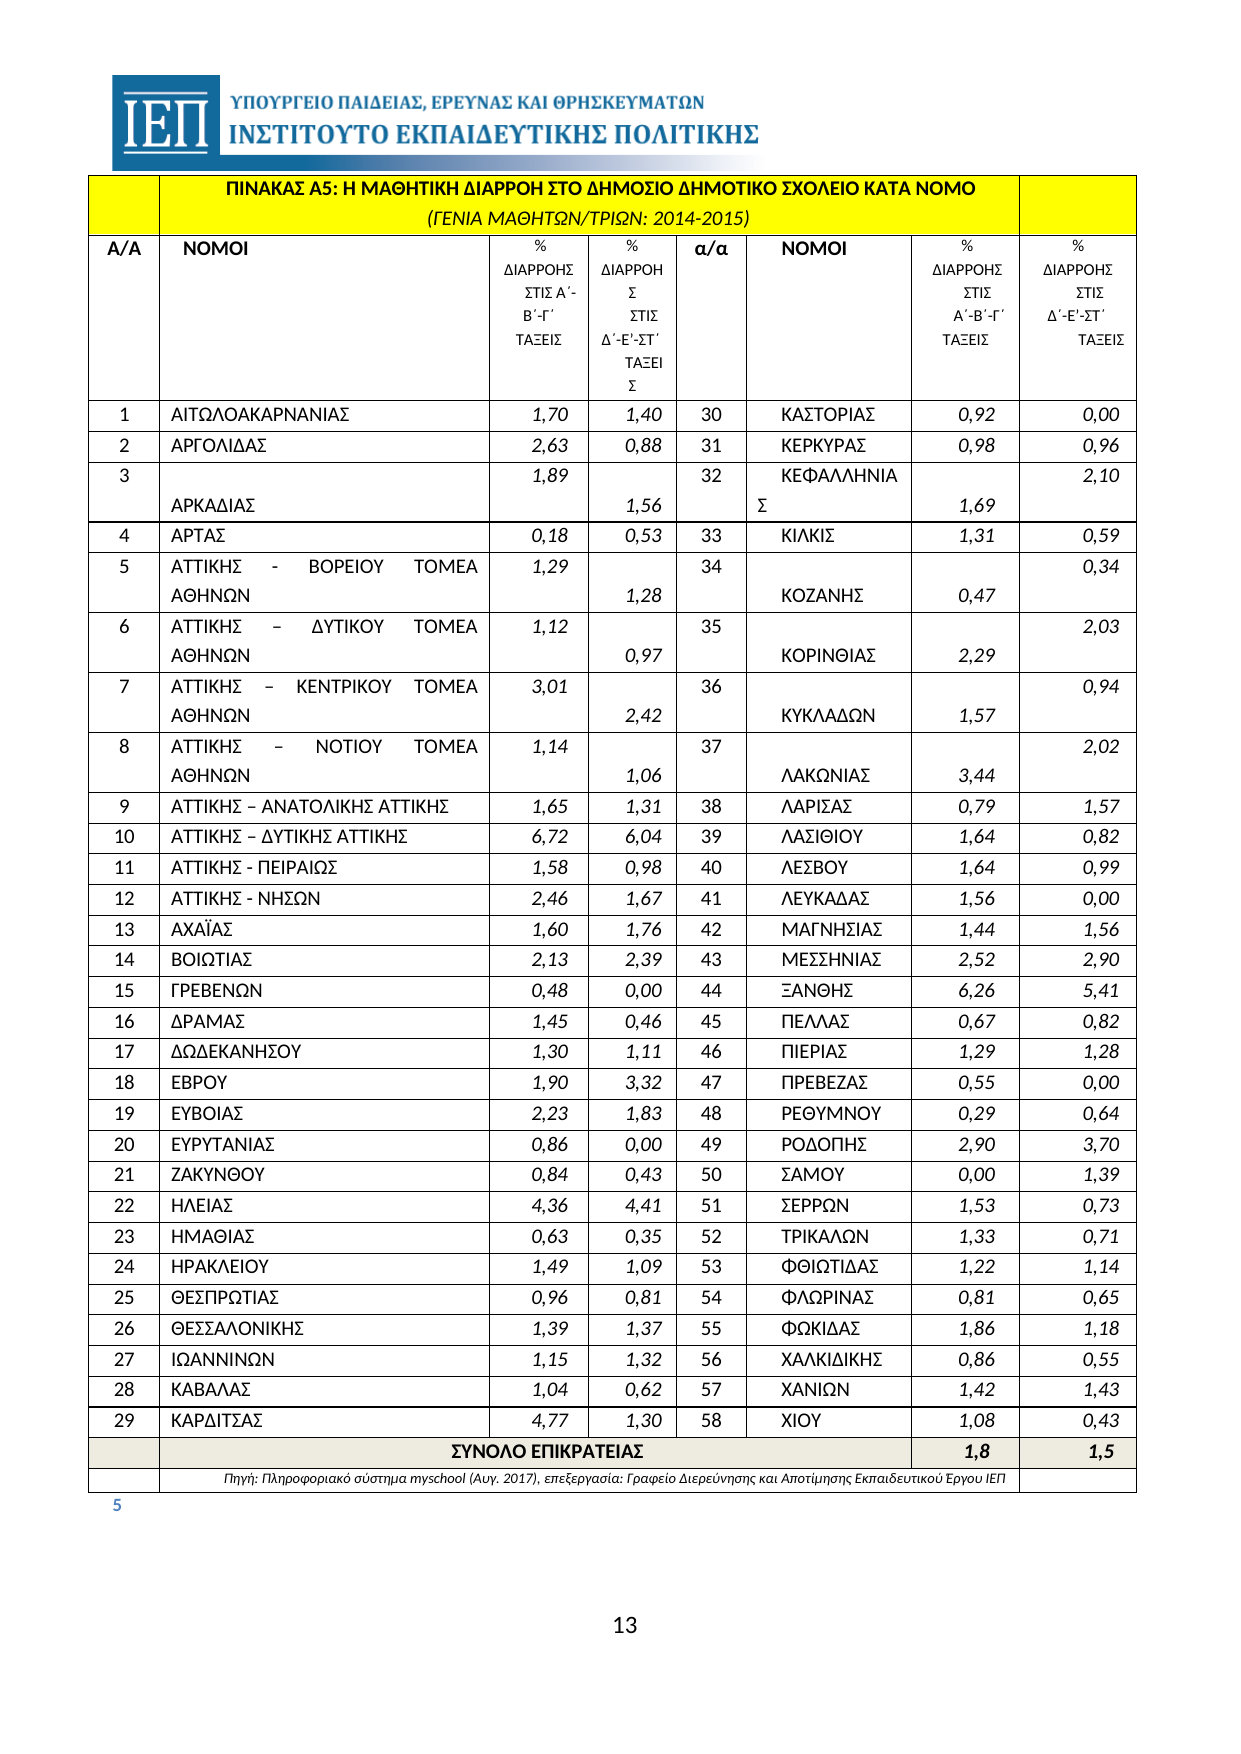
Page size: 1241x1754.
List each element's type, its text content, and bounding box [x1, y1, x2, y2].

table_cell 19 [89, 1100, 159, 1130]
table_cell ΧΑΝΙΩΝ [747, 1377, 911, 1406]
table_cell 0,34 [1020, 553, 1136, 612]
table_cell Πηγή: Πληροφοριακό σύστημα myschool (Αυγ. 2017), επεξεργασία: Γραφείο Διερεύνησης και Αποτίμησης Εκπαιδευτικού Έργου ΙΕΠ [160, 1469, 1019, 1492]
table_cell 6,26 [912, 977, 1019, 1007]
table_cell ΑΡΤΑΣ [160, 523, 489, 552]
table_cell ΠΙΕΡΙΑΣ [747, 1039, 911, 1068]
table_cell 1,58 [490, 854, 588, 884]
table_cell 0,55 [1020, 1346, 1136, 1376]
table_cell 30 [677, 401, 746, 431]
table_cell 0,43 [589, 1162, 676, 1191]
table_cell 4,77 [490, 1408, 588, 1437]
table_header ΠΙΝΑΚΑΣ Α5: Η ΜΑΘΗΤΙΚΗ ΔΙΑΡΡΟΗ ΣΤΟ ΔΗΜΟΣΙΟ ΔΗΜΟΤΙΚΟ ΣΧΟΛΕΙΟ ΚΑΤΑ ΝΟΜΟ (ΓΕΝΙΑ ΜΑΘΗΤΩΝ/ΤΡΙΩΝ: 2014-2015) [160, 176, 1019, 234]
table_cell 3,44 [912, 733, 1019, 792]
table_cell ΓΡΕΒΕΝΩΝ [160, 977, 489, 1007]
table_cell ΝΟΜΟΙ [747, 236, 911, 400]
table_cell 1,18 [1020, 1315, 1136, 1345]
table_cell 43 [677, 946, 746, 976]
table_cell 0,98 [912, 432, 1019, 462]
table_cell 35 [677, 613, 746, 672]
table_cell ΑΤΤΙΚΗΣ – ΚΕΝΤΡΙΚΟΥ ΤΟΜΕΑ ΑΘΗΝΩΝ [160, 673, 489, 732]
table_cell ΙΩΑΝΝΙΝΩΝ [160, 1346, 489, 1376]
table_cell 8 [89, 733, 159, 792]
table_cell 1,89 [490, 463, 588, 521]
table_cell 2,42 [589, 673, 676, 732]
table_cell 1,56 [1020, 916, 1136, 945]
table_cell ΦΘΙΩΤΙΔΑΣ [747, 1254, 911, 1283]
table_cell 2,02 [1020, 733, 1136, 792]
table_cell 1,83 [589, 1100, 676, 1130]
table_cell 0,63 [490, 1223, 588, 1253]
table_cell ΣΑΜΟΥ [747, 1162, 911, 1191]
table_cell 27 [89, 1346, 159, 1376]
table_cell 1,64 [912, 854, 1019, 884]
table_cell ΑΤΤΙΚΗΣ – ΔΥΤΙΚΗΣ ΑΤΤΙΚΗΣ [160, 824, 489, 853]
table_cell 10 [89, 824, 159, 853]
table_cell 0,55 [912, 1069, 1019, 1099]
table_cell ΗΡΑΚΛΕΙΟΥ [160, 1254, 489, 1283]
table_cell 5,41 [1020, 977, 1136, 1007]
table_cell 0,53 [589, 523, 676, 552]
table_cell 0,18 [490, 523, 588, 552]
table_cell 15 [89, 977, 159, 1007]
table_cell 13 [89, 916, 159, 945]
table_cell 0,92 [912, 401, 1019, 431]
table_cell ΡΟΔΟΠΗΣ [747, 1131, 911, 1161]
table_cell 0,00 [589, 977, 676, 1007]
table_cell 2,29 [912, 613, 1019, 672]
table_cell 2 [89, 432, 159, 462]
table_cell 0,67 [912, 1008, 1019, 1038]
table_cell 21 [89, 1162, 159, 1191]
table_cell 1,37 [589, 1315, 676, 1345]
table_cell 0,64 [1020, 1100, 1136, 1130]
table_cell 0,96 [490, 1285, 588, 1314]
table_cell 1,39 [490, 1315, 588, 1345]
table_cell ΑΧΑΪΑΣ [160, 916, 489, 945]
table_cell 0,86 [912, 1346, 1019, 1376]
table_cell ΛΑΣΙΘΙΟΥ [747, 824, 911, 853]
table_cell ΑΤΤΙΚΗΣ – ΔΥΤΙΚΟΥ ΤΟΜΕΑ ΑΘΗΝΩΝ [160, 613, 489, 672]
table_cell ΜΑΓΝΗΣΙΑΣ [747, 916, 911, 945]
table_cell ΚΑΣΤΟΡΙΑΣ [747, 401, 911, 431]
table_cell 1,11 [589, 1039, 676, 1068]
table_cell 31 [677, 432, 746, 462]
table_cell 4,36 [490, 1192, 588, 1222]
table_cell 55 [677, 1315, 746, 1345]
table_cell 12 [89, 885, 159, 915]
table_cell 52 [677, 1223, 746, 1253]
table_cell ΚΑΒΑΛΑΣ [160, 1377, 489, 1406]
table_cell % ΔΙΑΡΡΟΗΣ ΣΤΙΣ Α΄-Β΄-Γ΄ ΤΑΞΕΙΣ [490, 236, 588, 400]
table_cell ΣΕΡΡΩΝ [747, 1192, 911, 1222]
table_cell ΠΡΕΒΕΖΑΣ [747, 1069, 911, 1099]
table_cell 0,59 [1020, 523, 1136, 552]
table_cell ΗΜΑΘΙΑΣ [160, 1223, 489, 1253]
table_cell 16 [89, 1008, 159, 1038]
table_cell 1,60 [490, 916, 588, 945]
table_cell 6,04 [589, 824, 676, 853]
table_cell 1,49 [490, 1254, 588, 1283]
table_cell ΑΡΚΑΔΙΑΣ [160, 463, 489, 521]
table_cell 1,8 [912, 1438, 1019, 1468]
table_cell 1,12 [490, 613, 588, 672]
table_cell 2,10 [1020, 463, 1136, 521]
table_cell 0,62 [589, 1377, 676, 1406]
table_cell ΜΕΣΣΗΝΙΑΣ [747, 946, 911, 976]
table_cell ΧΑΛΚΙΔΙΚΗΣ [747, 1346, 911, 1376]
table_cell ΚΟΡΙΝΘΙΑΣ [747, 613, 911, 672]
table_cell 9 [89, 793, 159, 822]
table_cell 40 [677, 854, 746, 884]
table_cell 0,98 [589, 854, 676, 884]
table_cell 1,45 [490, 1008, 588, 1038]
table_cell ΛΕΥΚΑΔΑΣ [747, 885, 911, 915]
table_cell 51 [677, 1192, 746, 1222]
table_cell 1,86 [912, 1315, 1019, 1345]
table_cell 46 [677, 1039, 746, 1068]
table_cell 1,33 [912, 1223, 1019, 1253]
table_cell 2,90 [912, 1131, 1019, 1161]
table_cell 1,29 [912, 1039, 1019, 1068]
table_cell 2,90 [1020, 946, 1136, 976]
table_cell 11 [89, 854, 159, 884]
table_cell 1,31 [589, 793, 676, 822]
table_cell 1,14 [490, 733, 588, 792]
table_cell ΞΑΝΘΗΣ [747, 977, 911, 1007]
table_cell 28 [89, 1377, 159, 1406]
table_cell ΑΤΤΙΚΗΣ - ΝΗΣΩΝ [160, 885, 489, 915]
table_cell % ΔΙΑΡΡΟΗΣ ΣΤΙΣ Α΄-Β΄-Γ΄ ΤΑΞΕΙΣ [912, 236, 1019, 400]
table_cell 0,82 [1020, 824, 1136, 853]
table_cell 0,79 [912, 793, 1019, 822]
table_cell 22 [89, 1192, 159, 1222]
table_cell ΚΥΚΛΑΔΩΝ [747, 673, 911, 732]
table_cell 50 [677, 1162, 746, 1191]
table_cell 4,41 [589, 1192, 676, 1222]
table_cell 1,28 [589, 553, 676, 612]
table_cell ΒΟΙΩΤΙΑΣ [160, 946, 489, 976]
table_cell 1,31 [912, 523, 1019, 552]
table_cell ΛΕΣΒΟΥ [747, 854, 911, 884]
table_cell 0,82 [1020, 1008, 1136, 1038]
table_cell Α/Α [89, 236, 159, 400]
table_cell 0,96 [1020, 432, 1136, 462]
table_cell 0,81 [589, 1285, 676, 1314]
table_cell 3 [89, 463, 159, 521]
table_cell 1,67 [589, 885, 676, 915]
table_cell ΗΛΕΙΑΣ [160, 1192, 489, 1222]
table_cell 1,69 [912, 463, 1019, 521]
table_cell 0,00 [1020, 401, 1136, 431]
table_cell ΡΕΘΥΜΝΟΥ [747, 1100, 911, 1130]
table_cell α/α [677, 236, 746, 400]
table_cell 36 [677, 673, 746, 732]
table_cell 1,29 [490, 553, 588, 612]
table_cell 0,81 [912, 1285, 1019, 1314]
table_cell 1 [89, 401, 159, 431]
table_cell ΤΡΙΚΑΛΩΝ [747, 1223, 911, 1253]
table_cell ΚΟΖΑΝΗΣ [747, 553, 911, 612]
table_cell 26 [89, 1315, 159, 1345]
table_cell 53 [677, 1254, 746, 1283]
table_cell 0,71 [1020, 1223, 1136, 1253]
table_cell % ΔΙΑΡΡΟΗΣ ΣΤΙΣ Δ΄-Ε’-ΣΤ΄ ΤΑΞΕΙΣ [1020, 236, 1136, 400]
table_cell 34 [677, 553, 746, 612]
table_cell ΦΩΚΙΔΑΣ [747, 1315, 911, 1345]
table_cell 25 [89, 1285, 159, 1314]
table_cell ΑΤΤΙΚΗΣ - ΠΕΙΡΑΙΩΣ [160, 854, 489, 884]
table_cell 1,5 [1020, 1438, 1136, 1468]
table_cell 0,73 [1020, 1192, 1136, 1222]
table_cell [89, 1469, 159, 1492]
table_cell [1020, 1469, 1136, 1492]
table_cell ΚΙΛΚΙΣ [747, 523, 911, 552]
table_cell 1,70 [490, 401, 588, 431]
table_cell ΑΤΤΙΚΗΣ – ΝΟΤΙΟΥ ΤΟΜΕΑ ΑΘΗΝΩΝ [160, 733, 489, 792]
table_cell 1,57 [912, 673, 1019, 732]
table_cell 1,15 [490, 1346, 588, 1376]
table_cell ΚΕΦΑΛΛΗΝΙΑΣ [747, 463, 911, 521]
table_cell 20 [89, 1131, 159, 1161]
table_cell 1,57 [1020, 793, 1136, 822]
table_cell 0,00 [589, 1131, 676, 1161]
text 5 [89, 1493, 1137, 1516]
table_cell 0,97 [589, 613, 676, 672]
table_cell ΛΑΡΙΣΑΣ [747, 793, 911, 822]
table_cell 2,52 [912, 946, 1019, 976]
table_cell 37 [677, 733, 746, 792]
table_cell 54 [677, 1285, 746, 1314]
table_cell 0,29 [912, 1100, 1019, 1130]
table_cell 0,43 [1020, 1408, 1136, 1437]
table_cell 17 [89, 1039, 159, 1068]
table_cell 56 [677, 1346, 746, 1376]
table_cell 57 [677, 1377, 746, 1406]
table_cell 1,06 [589, 733, 676, 792]
table_header [89, 176, 159, 234]
table_cell 1,56 [912, 885, 1019, 915]
table_cell 5 [89, 553, 159, 612]
table_cell 3,01 [490, 673, 588, 732]
table_cell 0,35 [589, 1223, 676, 1253]
table_cell ΠΕΛΛΑΣ [747, 1008, 911, 1038]
table_cell 1,32 [589, 1346, 676, 1376]
table_cell 18 [89, 1069, 159, 1099]
table_cell 6,72 [490, 824, 588, 853]
table_cell 41 [677, 885, 746, 915]
table_cell ΘΕΣΠΡΩΤΙΑΣ [160, 1285, 489, 1314]
table_cell 29 [89, 1408, 159, 1437]
table_cell 14 [89, 946, 159, 976]
picture [112, 75, 794, 171]
table_cell 2,63 [490, 432, 588, 462]
table_cell ΣΥΝΟΛΟ ΕΠΙΚΡΑΤΕΙΑΣ [160, 1438, 911, 1468]
table_cell 38 [677, 793, 746, 822]
table_cell 1,44 [912, 916, 1019, 945]
table_cell ΛΑΚΩΝΙΑΣ [747, 733, 911, 792]
table_cell 1,64 [912, 824, 1019, 853]
table_cell 1,42 [912, 1377, 1019, 1406]
table_cell 1,30 [589, 1408, 676, 1437]
table_cell 39 [677, 824, 746, 853]
table_cell 4 [89, 523, 159, 552]
table_cell ΔΡΑΜΑΣ [160, 1008, 489, 1038]
table_cell 1,56 [589, 463, 676, 521]
table_cell 1,28 [1020, 1039, 1136, 1068]
table_cell 1,04 [490, 1377, 588, 1406]
table_cell 49 [677, 1131, 746, 1161]
table_cell 2,39 [589, 946, 676, 976]
table_cell 33 [677, 523, 746, 552]
table_cell ΖΑΚΥΝΘΟΥ [160, 1162, 489, 1191]
table_cell 3,70 [1020, 1131, 1136, 1161]
table_cell ΚΑΡΔΙΤΣΑΣ [160, 1408, 489, 1437]
table_cell 0,46 [589, 1008, 676, 1038]
table_cell [89, 1438, 159, 1468]
table_cell ΚΕΡΚΥΡΑΣ [747, 432, 911, 462]
table_cell 1,40 [589, 401, 676, 431]
table_cell 1,14 [1020, 1254, 1136, 1283]
table_cell 1,65 [490, 793, 588, 822]
table_cell ΑΡΓΟΛΙΔΑΣ [160, 432, 489, 462]
table_cell 0,86 [490, 1131, 588, 1161]
table_cell ΔΩΔΕΚΑΝΗΣΟΥ [160, 1039, 489, 1068]
table_cell 0,84 [490, 1162, 588, 1191]
table_cell 23 [89, 1223, 159, 1253]
table_cell ΕΒΡΟΥ [160, 1069, 489, 1099]
table_cell 1,22 [912, 1254, 1019, 1283]
table_cell 1,76 [589, 916, 676, 945]
table_cell 0,88 [589, 432, 676, 462]
table_header [1020, 176, 1136, 234]
table_cell 1,43 [1020, 1377, 1136, 1406]
table_cell 1,90 [490, 1069, 588, 1099]
table_cell 7 [89, 673, 159, 732]
table_cell 0,00 [1020, 885, 1136, 915]
table_cell ΑΤΤΙΚΗΣ - ΒΟΡΕΙΟΥ ΤΟΜΕΑ ΑΘΗΝΩΝ [160, 553, 489, 612]
table_cell 24 [89, 1254, 159, 1283]
table_cell 1,08 [912, 1408, 1019, 1437]
table_cell 2,23 [490, 1100, 588, 1130]
table_cell ΕΥΒΟΙΑΣ [160, 1100, 489, 1130]
table_cell 2,13 [490, 946, 588, 976]
table_cell ΝΟΜΟΙ [160, 236, 489, 400]
table_cell 32 [677, 463, 746, 521]
table_cell 58 [677, 1408, 746, 1437]
table_cell ΑΤΤΙΚΗΣ – ΑΝΑΤΟΛΙΚΗΣ ΑΤΤΙΚΗΣ [160, 793, 489, 822]
table_cell 47 [677, 1069, 746, 1099]
table_cell 42 [677, 916, 746, 945]
table_cell 0,94 [1020, 673, 1136, 732]
table_cell ΕΥΡΥΤΑΝΙΑΣ [160, 1131, 489, 1161]
table_cell 2,03 [1020, 613, 1136, 672]
table_cell 0,00 [912, 1162, 1019, 1191]
table_cell 48 [677, 1100, 746, 1130]
table_cell % ΔΙΑΡΡΟΗΣ ΣΤΙΣ Δ΄-Ε’-ΣΤ΄ ΤΑΞΕΙΣ [589, 236, 676, 400]
table_cell 0,48 [490, 977, 588, 1007]
table_cell 1,30 [490, 1039, 588, 1068]
table_cell 2,46 [490, 885, 588, 915]
table_cell 3,32 [589, 1069, 676, 1099]
table_cell ΧΙΟΥ [747, 1408, 911, 1437]
table_cell 1,39 [1020, 1162, 1136, 1191]
table_cell ΦΛΩΡΙΝΑΣ [747, 1285, 911, 1314]
table_cell 0,00 [1020, 1069, 1136, 1099]
table_cell 0,65 [1020, 1285, 1136, 1314]
table_cell 1,53 [912, 1192, 1019, 1222]
table_cell 44 [677, 977, 746, 1007]
table_cell 6 [89, 613, 159, 672]
table_cell 0,47 [912, 553, 1019, 612]
table_cell 45 [677, 1008, 746, 1038]
table_cell 0,99 [1020, 854, 1136, 884]
table_cell ΘΕΣΣΑΛΟΝΙΚΗΣ [160, 1315, 489, 1345]
table_cell ΑΙΤΩΛΟΑΚΑΡΝΑΝΙΑΣ [160, 401, 489, 431]
table_cell 1,09 [589, 1254, 676, 1283]
